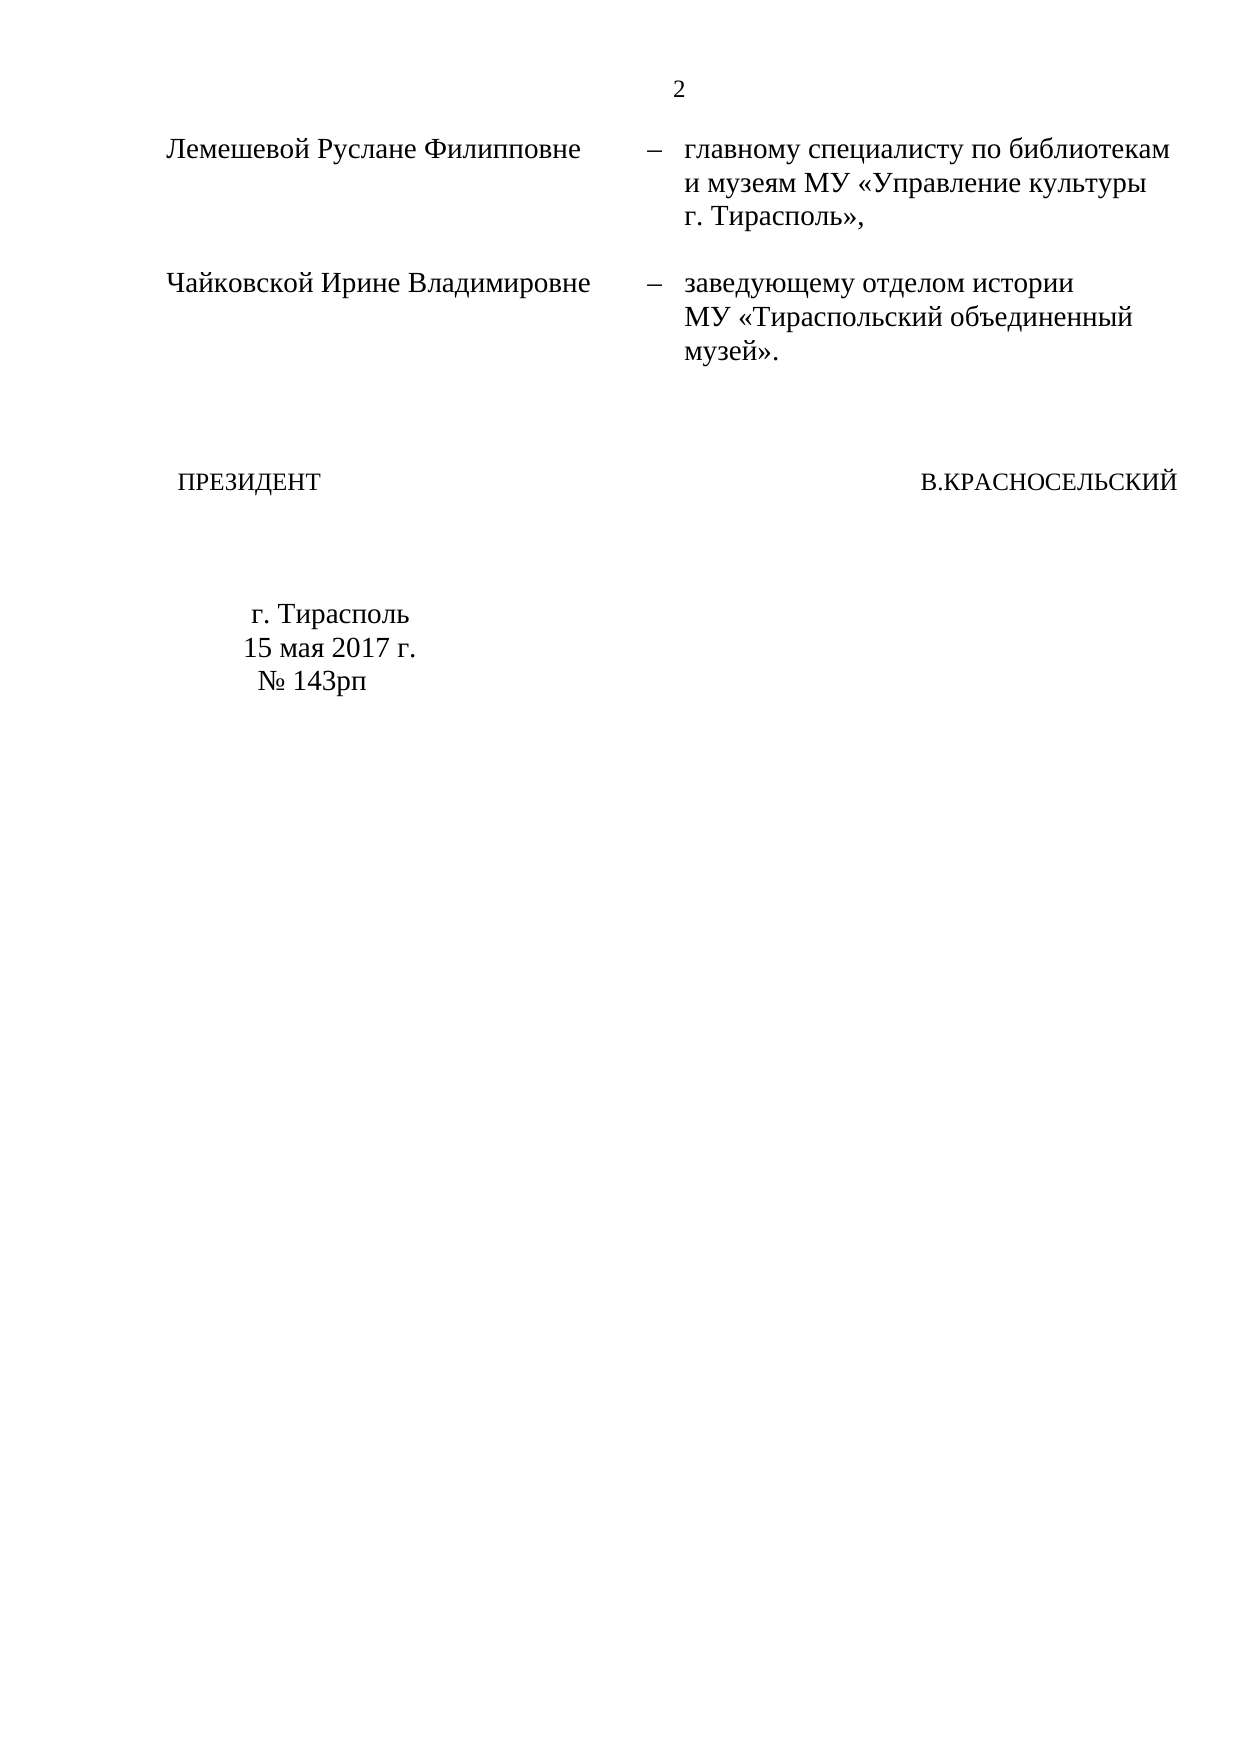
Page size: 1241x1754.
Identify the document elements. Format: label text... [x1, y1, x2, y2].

text ПРЕЗИДЕНТ В.КРАСНОСЕЛЬСКИЙ [177, 467, 1181, 496]
table_cell – [636, 131, 673, 266]
table_cell – [636, 266, 673, 366]
table_cell заведующему отделом истории МУ «Тираспольский объединенный музей». [673, 266, 1181, 366]
text 15 мая 2017 г. [177, 630, 1181, 663]
text г. Тирасполь [177, 596, 1181, 630]
table_cell Лемешевой Руслане Филипповне [155, 131, 636, 266]
table_cell главному специалисту по библиотекам и музеям МУ «Управление культуры г. Тирасполь», [673, 131, 1181, 266]
text № 143рп [177, 663, 1181, 697]
table_cell Чайковской Ирине Владимировне [155, 266, 636, 366]
